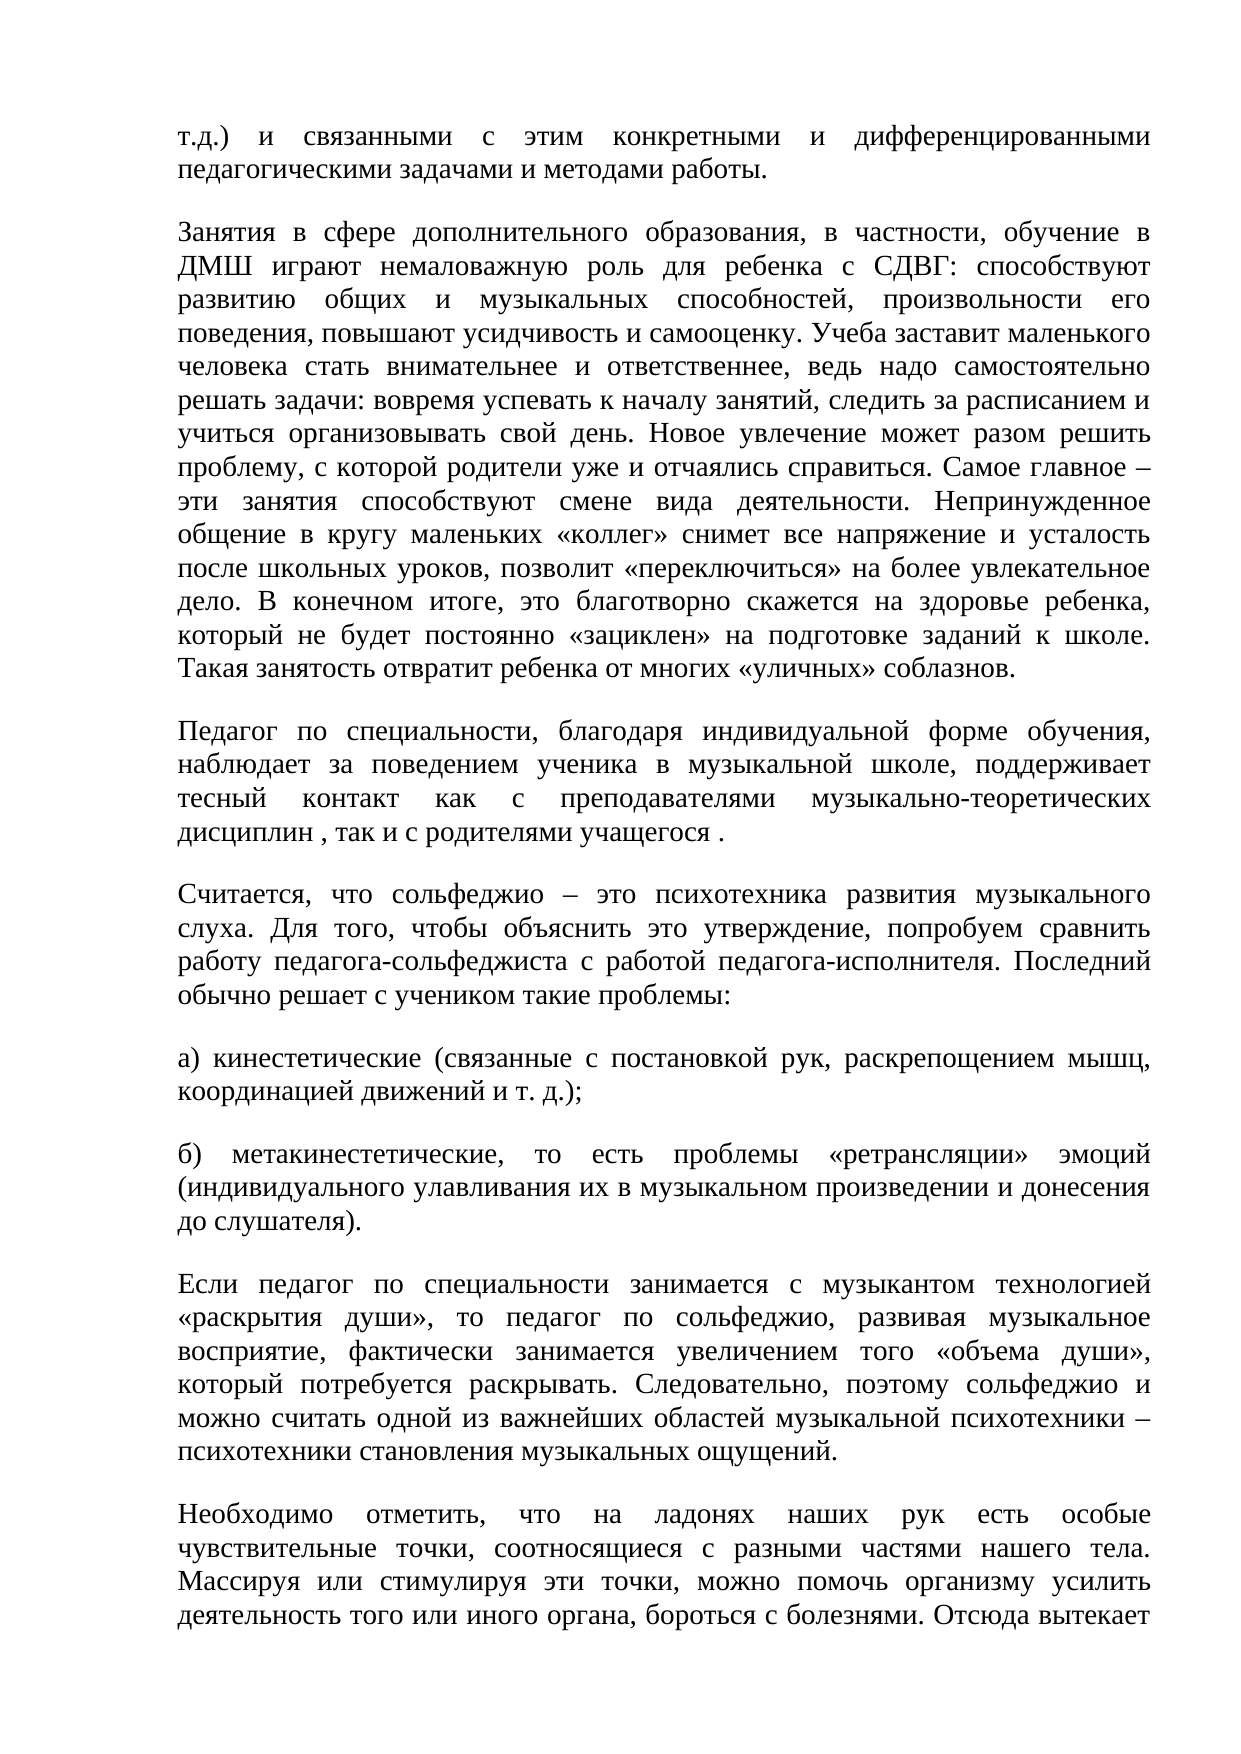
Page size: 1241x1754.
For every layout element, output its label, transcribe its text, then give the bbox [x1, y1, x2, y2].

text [177, 1496, 1152, 1630]
text Занятия в сфере дополнительного образования, в частности, обучение в ДМШ играют немаловажную роль для ребенка с СДВГ: способствуют развитию общих и музыкальных способностей, произвольности его поведения, повышают усидчивость и самооценку. Учеба заставит маленького человека стать внимательнее и ответственнее, ведь надо самостоятельно решать задачи: вовремя успевать к началу занятий, следить за расписанием и учиться организовывать свой день. Новое увлечение может разом решить проблему, с которой родители уже и отчаялись справиться. Самое главное – эти занятия способствуют смене вида деятельности. Непринужденное общение в кругу маленьких «коллег» снимет все напряжение и усталость после школьных уроков, позволит «переключиться» на более увлекательное дело. В конечном итоге, это благотворно скажется на здоровье ребенка, который не будет постоянно «зациклен» на подготовке заданий к школе. Такая занятость отвратит ребенка от многих «уличных» соблазнов. [177, 214, 1152, 684]
text Если педагог по специальности занимается с музыкантом технологией «раскрытия души», то педагог по сольфеджио, развивая музыкальное восприятие, фактически занимается увеличением того «объема души», который потребуется раскрывать. Следовательно, поэтому сольфеджио и можно считать одной из важнейших областей музыкальной психотехники – психотехники становления музыкальных ощущений. [177, 1266, 1152, 1467]
text б) метакинестетические, то есть проблемы «ретрансляции» эмоций (индивидуального улавливания их в музыкальном произведении и донесения до слушателя). [177, 1136, 1152, 1237]
text Считается, что сольфеджио – это психотехника развития музыкального слуха. Для того, чтобы объяснить это утверждение, попробуем сравнить работу педагога-сольфеджиста с работой педагога-исполнителя. Последний обычно решает с учеником такие проблемы: [177, 876, 1152, 1011]
text а) кинестетические (связанные с постановкой рук, раскрепощением мышц, координацией движений и т. д.); [177, 1040, 1152, 1107]
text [177, 118, 1152, 185]
text Педагог по специальности, благодаря индивидуальной форме обучения, наблюдает за поведением ученика в музыкальной школе, поддерживает тесный контакт как с преподавателями музыкально-теоретических дисциплин , так и с родителями учащегося . [177, 713, 1152, 847]
